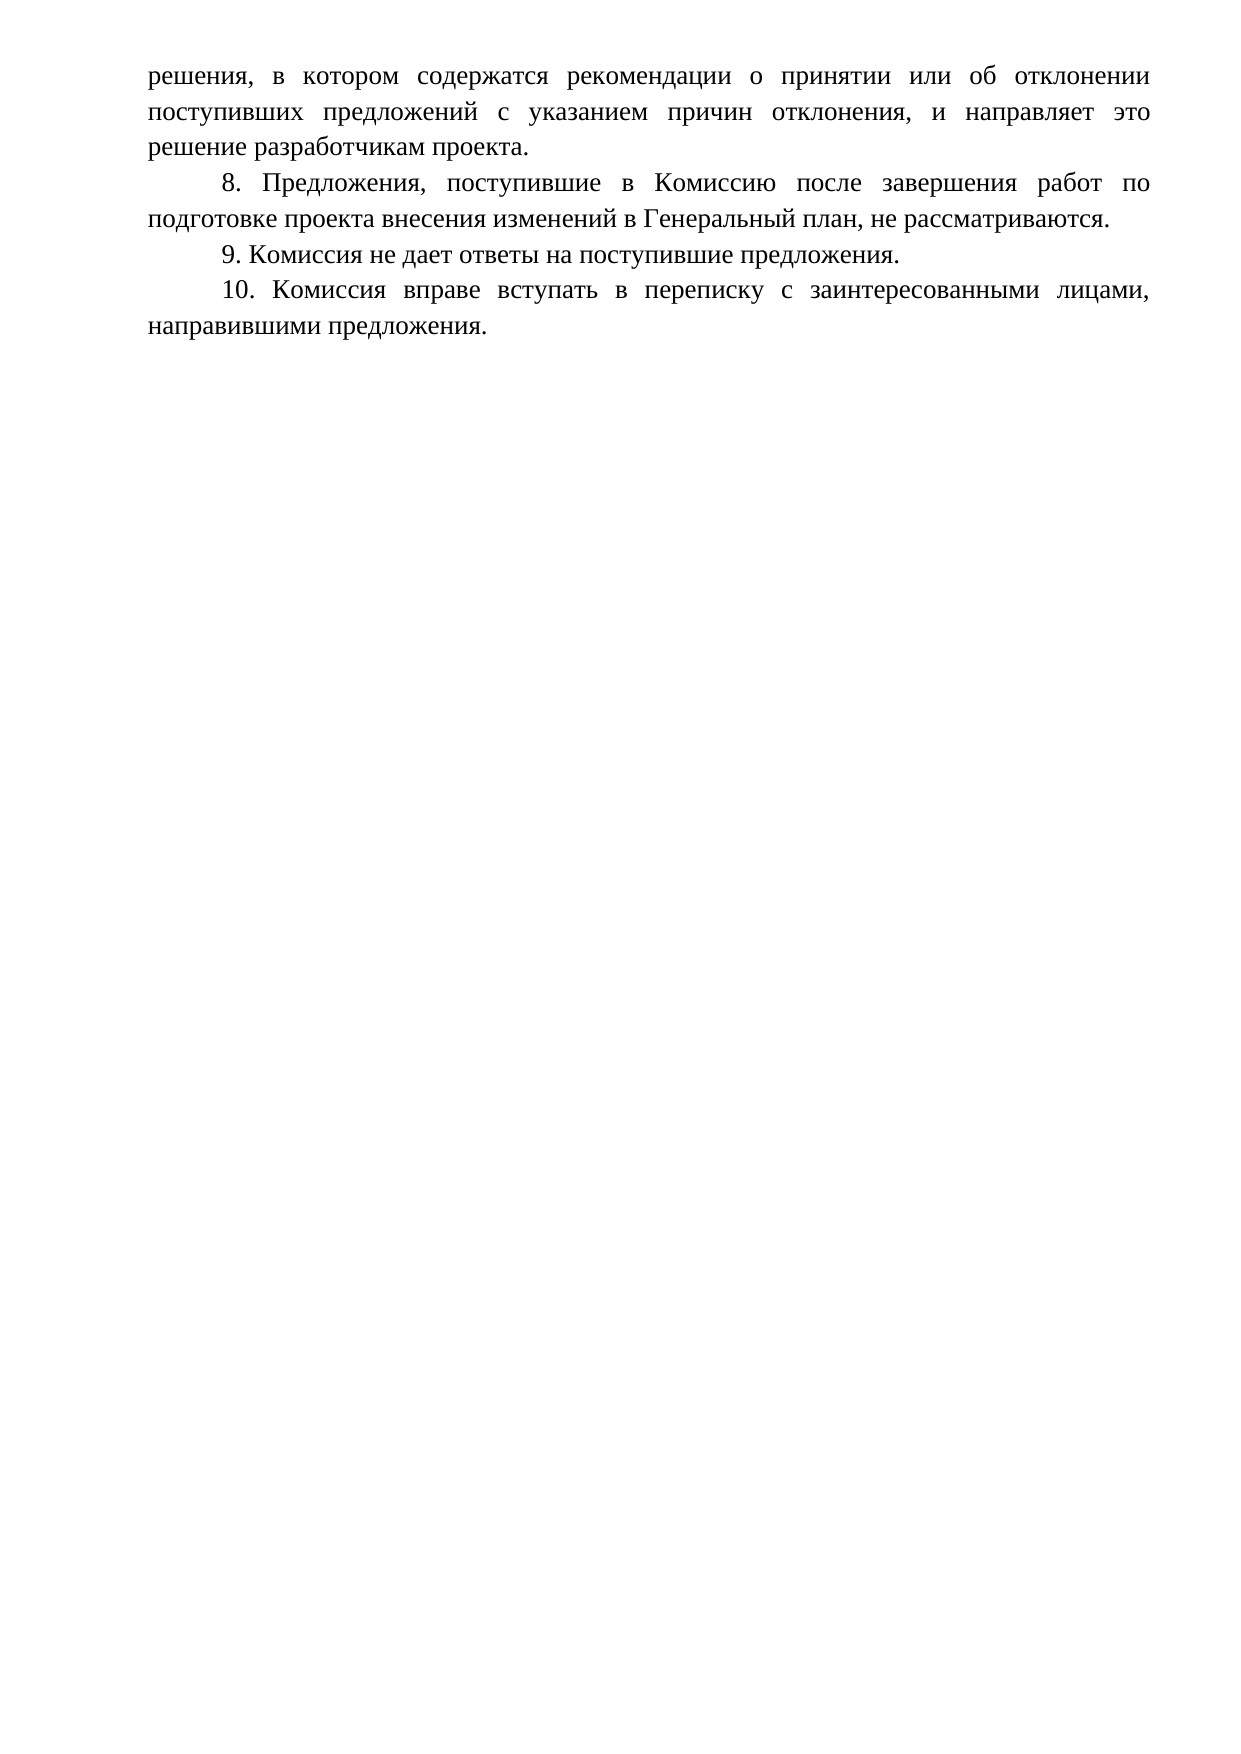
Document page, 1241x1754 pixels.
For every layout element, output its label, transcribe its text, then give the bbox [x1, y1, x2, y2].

text 8. Предложения, поступившие в Комиссию после завершения работ по подготовке проекта внесения изменений в Генеральный план, не рассматриваются. [148, 166, 1152, 233]
text 9. Комиссия не дает ответы на поступившие предложения. [148, 238, 1152, 269]
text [148, 59, 1152, 162]
text 10. Комиссия вправе вступать в переписку с заинтересованными лицами, направившими предложения. [148, 273, 1152, 340]
